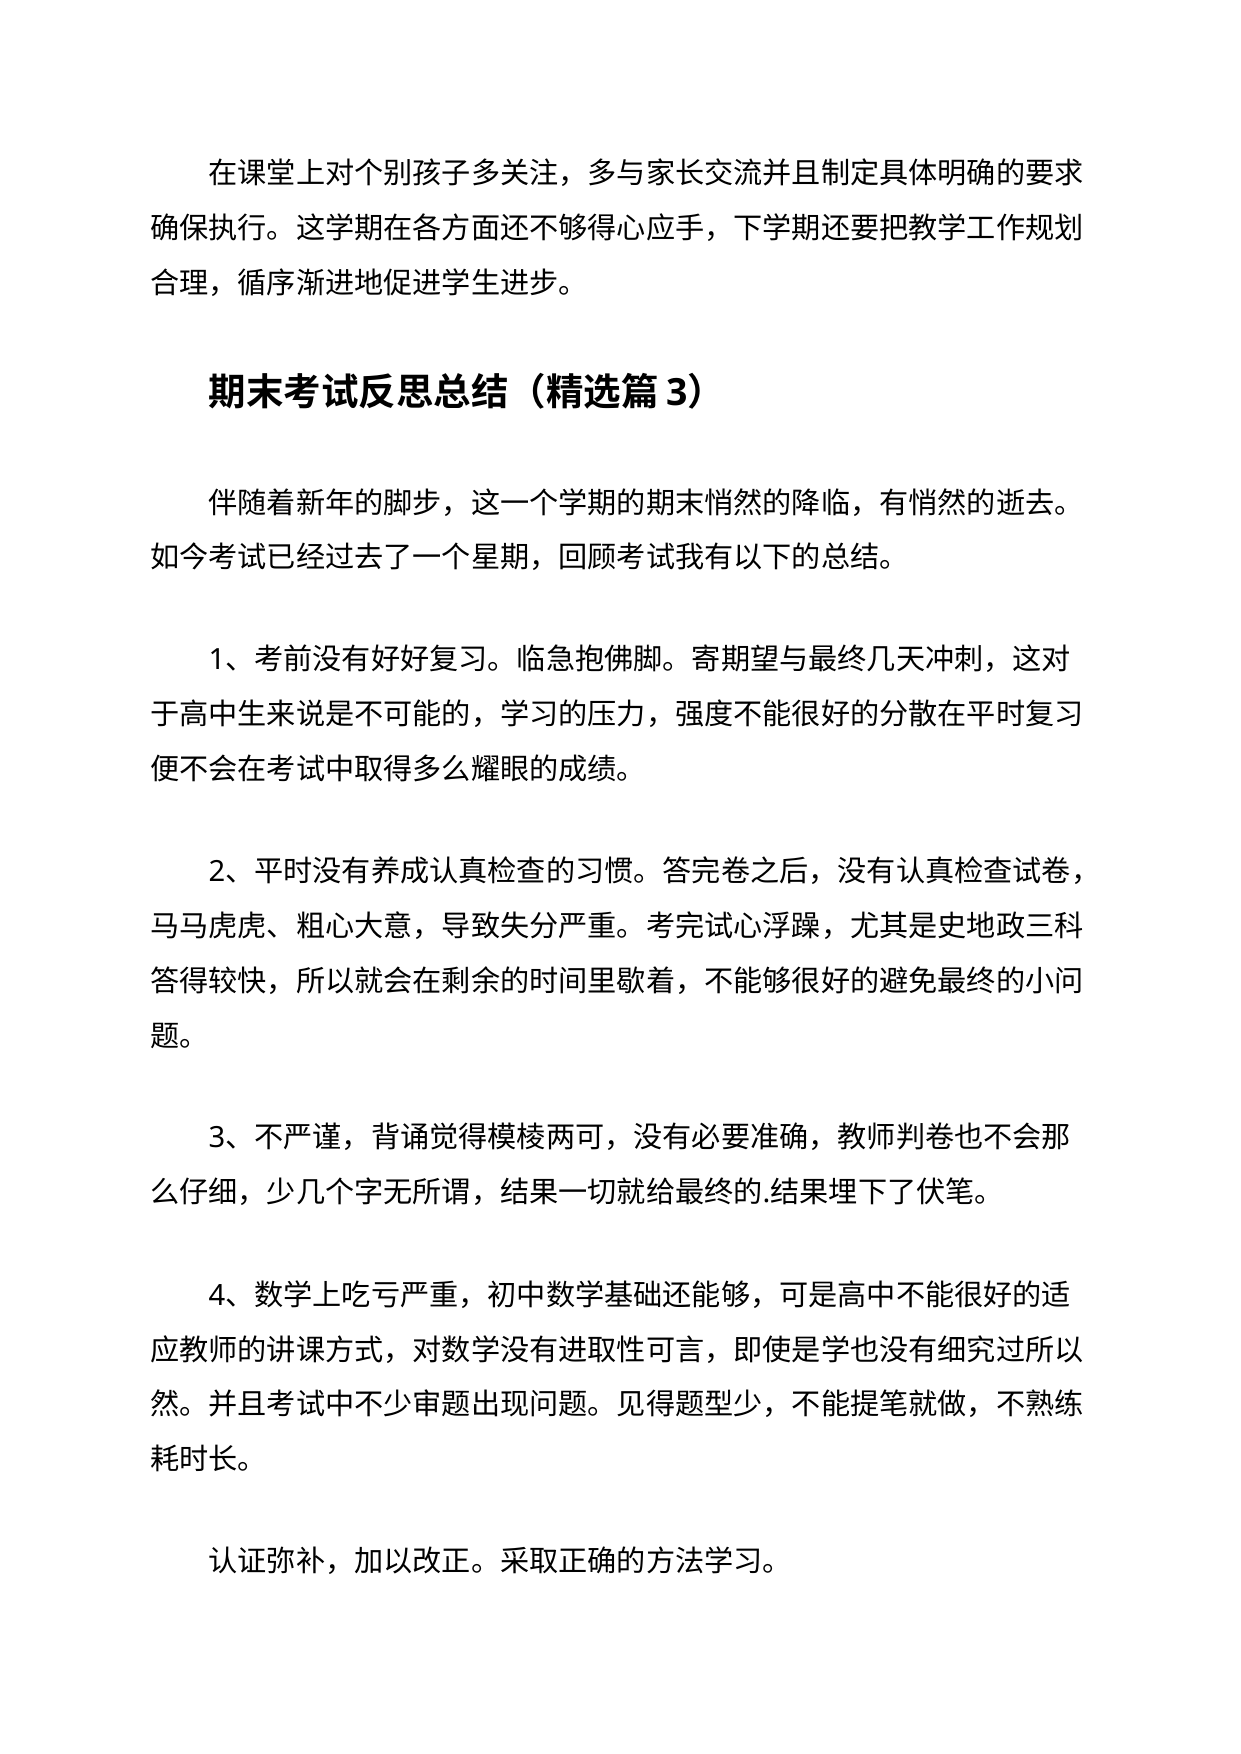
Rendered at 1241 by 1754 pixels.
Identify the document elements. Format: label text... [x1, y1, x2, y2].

text 认证弥补，加以改正。采取正确的方法学习。 [150, 1538, 1090, 1580]
text 3、不严谨，背诵觉得模棱两可，没有必要准确，教师判卷也不会那么仔细，少几个字无所谓，结果一切就给最终的.结果埋下了伏笔。 [150, 1114, 1090, 1211]
text 在课堂上对个别孩子多关注，多与家长交流并且制定具体明确的要求确保执行。这学期在各方面还不够得心应手，下学期还要把教学工作规划合理，循序渐进地促进学生进步。 [150, 150, 1090, 302]
text 期末考试反思总结（精选篇3） [150, 362, 1090, 416]
text 1、考前没有好好复习。临急抱佛脚。寄期望与最终几天冲刺，这对于高中生来说是不可能的，学习的压力，强度不能很好的分散在平时复习便不会在考试中取得多么耀眼的成绩。 [150, 636, 1090, 788]
text 4、数学上吃亏严重，初中数学基础还能够，可是高中不能很好的适应教师的讲课方式，对数学没有进取性可言，即使是学也没有细究过所以然。并且考试中不少审题出现问题。见得题型少，不能提笔就做，不熟练耗时长。 [150, 1271, 1090, 1478]
text 2、平时没有养成认真检查的习惯。答完卷之后，没有认真检查试卷，马马虎虎、粗心大意，导致失分严重。考完试心浮躁，尤其是史地政三科答得较快，所以就会在剩余的时间里歇着，不能够很好的避免最终的小问题。 [150, 847, 1090, 1054]
text 伴随着新年的脚步，这一个学期的期末悄然的降临，有悄然的逝去。如今考试已经过去了一个星期，回顾考试我有以下的总结。 [150, 479, 1090, 576]
